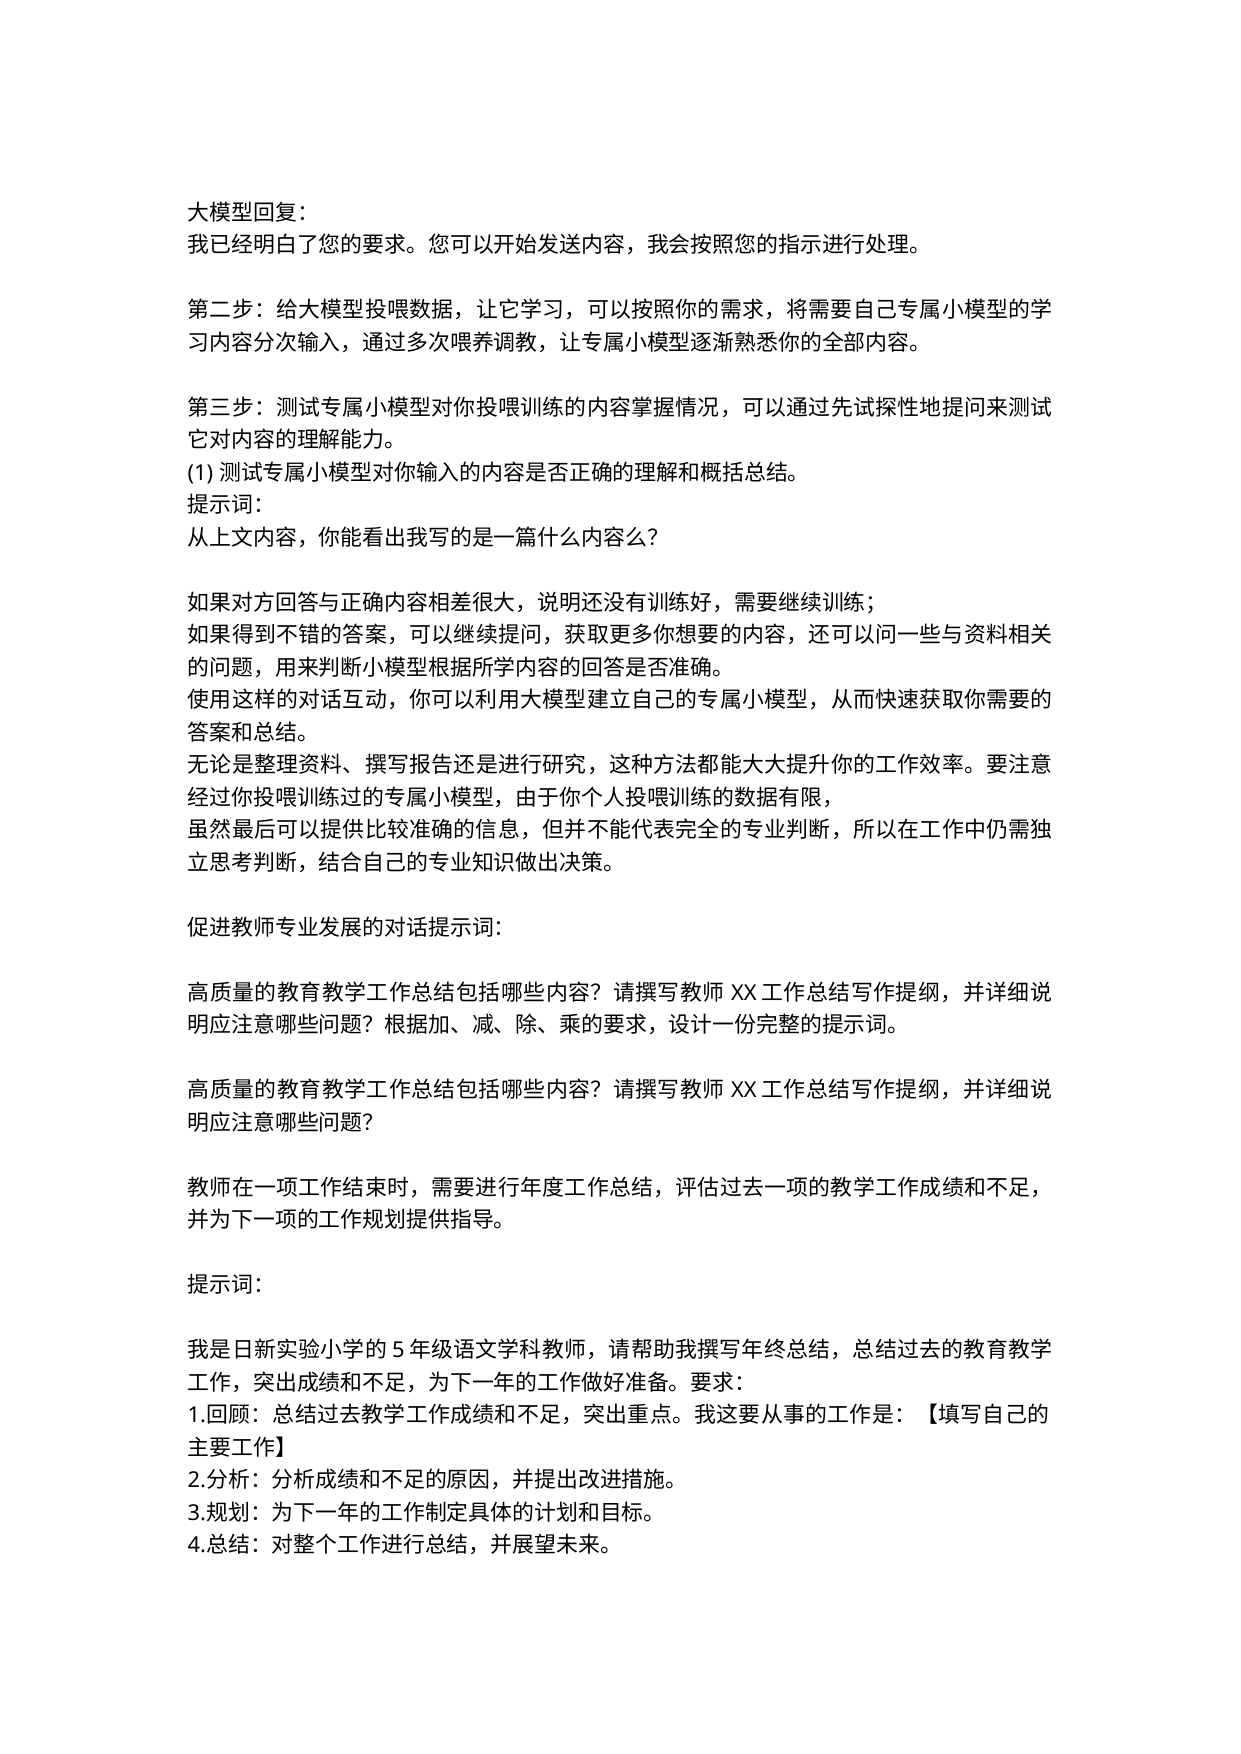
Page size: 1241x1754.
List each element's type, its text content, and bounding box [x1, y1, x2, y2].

text 提示词： [187, 1267, 1053, 1299]
text 3.规划：为下一年的工作制定具体的计划和目标。 [187, 1494, 1053, 1527]
text 我是日新实验小学的5年级语文学科教师，请帮助我撰写年终总结，总结过去的教育教学工作，突出成绩和不足，为下一年的工作做好准备。要求： [187, 1332, 1053, 1397]
text 高质量的教育教学工作总结包括哪些内容？请撰写教师XX工作总结写作提纲，并详细说明应注意哪些问题？ [187, 1072, 1053, 1137]
text 2.分析：分析成绩和不足的原因，并提出改进措施。 [187, 1462, 1053, 1494]
text 从上文内容，你能看出我写的是一篇什么内容么？ [187, 519, 1053, 552]
text 虽然最后可以提供比较准确的信息，但并不能代表完全的专业判断，所以在工作中仍需独立思考判断，结合自己的专业知识做出决策。 [187, 812, 1053, 877]
text 我已经明白了您的要求。您可以开始发送内容，我会按照您的指示进行处理。 [187, 227, 1053, 259]
text (1) 测试专属小模型对你输入的内容是否正确的理解和概括总结。 [187, 454, 1053, 487]
text 促进教师专业发展的对话提示词： [187, 909, 1053, 942]
text 高质量的教育教学工作总结包括哪些内容？请撰写教师XX工作总结写作提纲，并详细说明应注意哪些问题？根据加、减、除、乘的要求，设计一份完整的提示词。 [187, 974, 1053, 1039]
text 第二步：给大模型投喂数据，让它学习，可以按照你的需求，将需要自己专属小模型的学习内容分次输入，通过多次喂养调教，让专属小模型逐渐熟悉你的全部内容。 [187, 292, 1053, 357]
text 1.回顾：总结过去教学工作成绩和不足，突出重点。我这要从事的工作是：【填写自己的主要工作】 [187, 1397, 1053, 1462]
text 4.总结：对整个工作进行总结，并展望未来。 [187, 1527, 1053, 1559]
text 如果得到不错的答案，可以继续提问，获取更多你想要的内容，还可以问一些与资料相关的问题，用来判断小模型根据所学内容的回答是否准确。 [187, 617, 1053, 682]
text 教师在一项工作结束时，需要进行年度工作总结，评估过去一项的教学工作成绩和不足，并为下一项的工作规划提供指导。 [187, 1169, 1053, 1234]
text 如果对方回答与正确内容相差很大，说明还没有训练好，需要继续训练； [187, 584, 1053, 617]
text 无论是整理资料、撰写报告还是进行研究，这种方法都能大大提升你的工作效率。要注意，经过你投喂训练过的专属小模型，由于你个人投喂训练的数据有限， [187, 747, 1053, 812]
text 第三步：测试专属小模型对你投喂训练的内容掌握情况，可以通过先试探性地提问来测试它对内容的理解能力。 [187, 389, 1053, 454]
text 大模型回复： [187, 194, 1053, 227]
text 使用这样的对话互动，你可以利用大模型建立自己的专属小模型，从而快速获取你需要的答案和总结。 [187, 682, 1053, 747]
text 提示词： [187, 487, 1053, 519]
